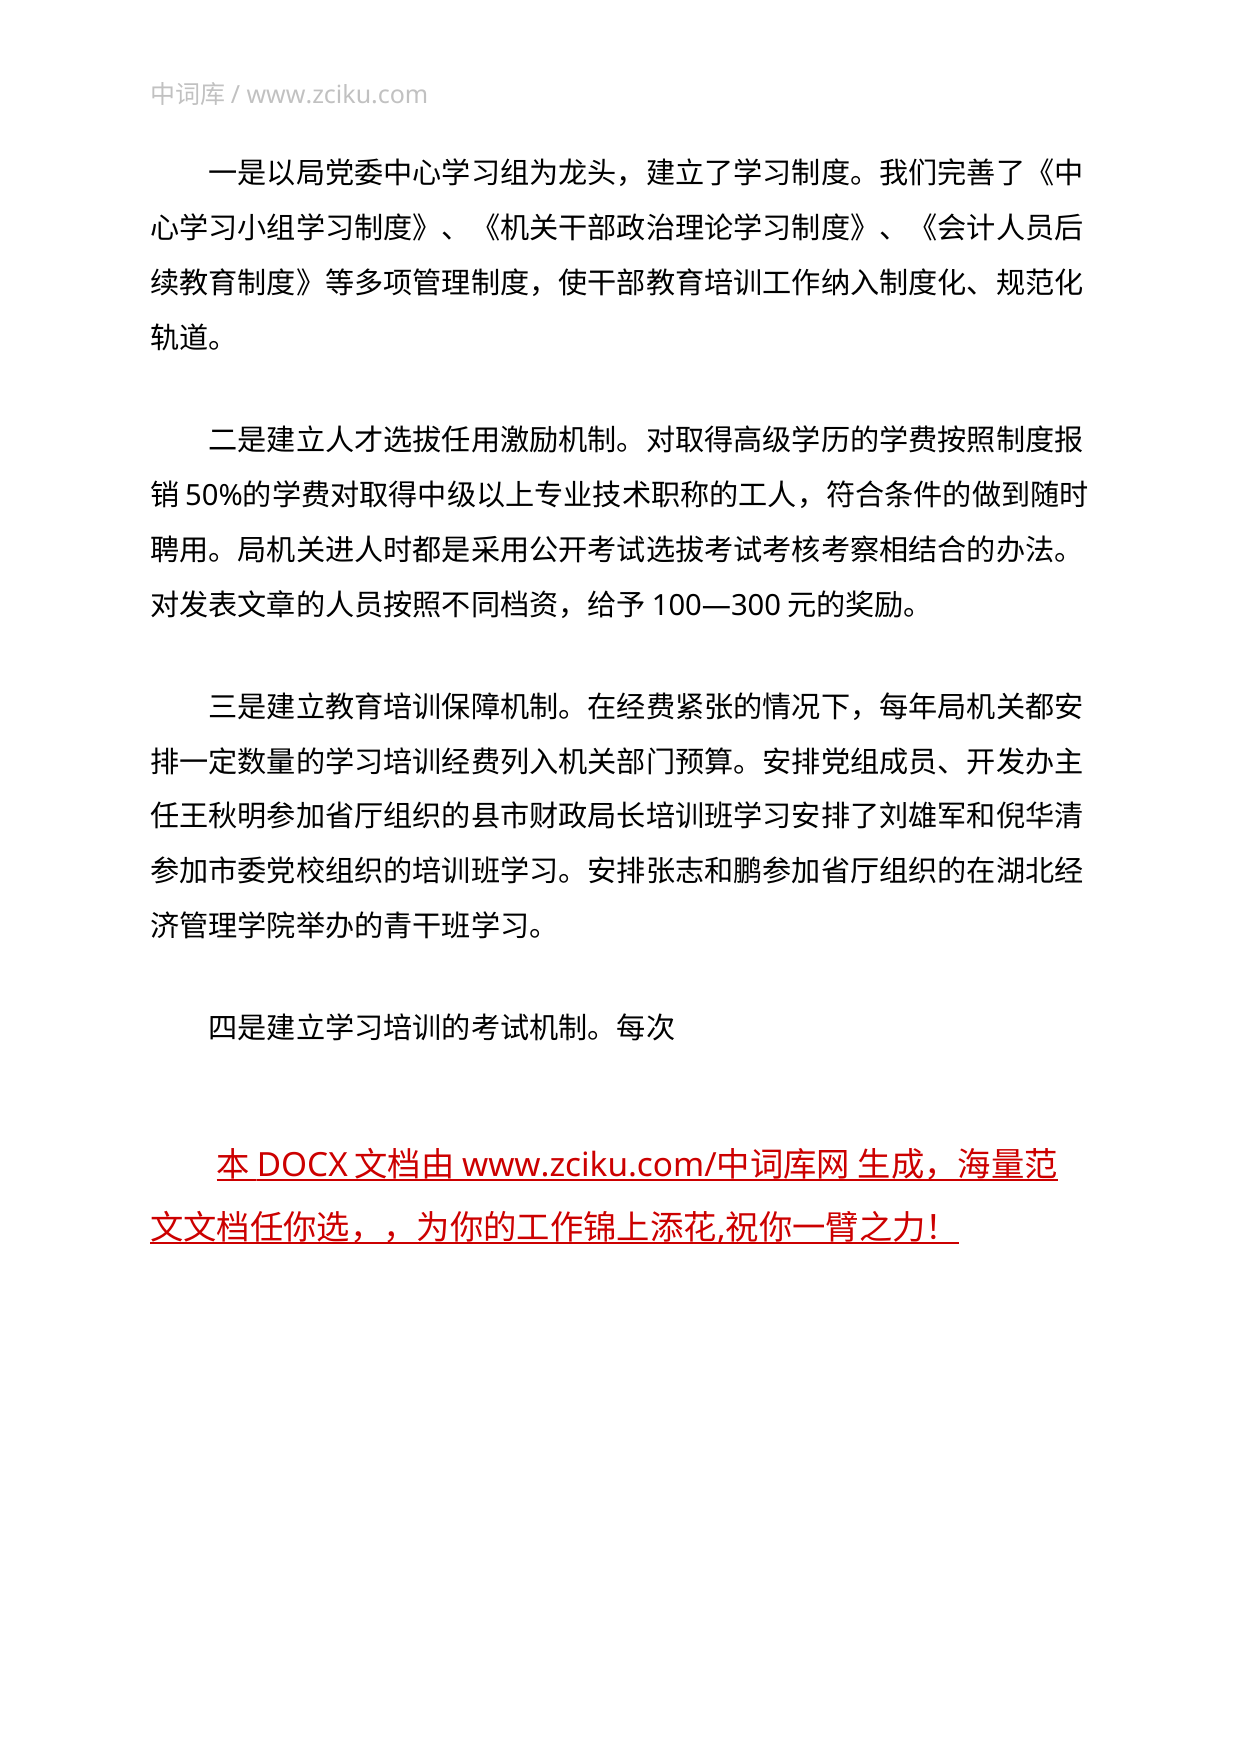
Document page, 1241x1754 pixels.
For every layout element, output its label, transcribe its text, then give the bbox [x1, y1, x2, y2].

text 一是以局党委中心学习组为龙头，建立了学习制度。我们完善了《中心学习小组学习制度》、《机关干部政治理论学习制度》、《会计人员后续教育制度》等多项管理制度，使干部教育培训工作纳入制度化、规范化轨道。 [150, 150, 1090, 357]
text 二是建立人才选拔任用激励机制。对取得高级学历的学费按照制度报销50%的学费对取得中级以上专业技术职称的工人，符合条件的做到随时聘用。局机关进人时都是采用公开考试选拔考试考核考察相结合的办法。对发表文章的人员按照不同档资，给予100—300元的奖励。 [150, 416, 1090, 624]
text 四是建立学习培训的考试机制。每次 [150, 1004, 1090, 1047]
text 三是建立教育培训保障机制。在经费紧张的情况下，每年局机关都安排一定数量的学习培训经费列入机关部门预算。安排党组成员、开发办主任王秋明参加省厅组织的县市财政局长培训班学习安排了刘雄军和倪华清参加市委党校组织的培训班学习。安排张志和鹏参加省厅组织的在湖北经济管理学院举办的青干班学习。 [150, 683, 1090, 945]
text 本DOCX文档由 www.zciku.com/中词库网 生成，海量范文文档任你选，，为你的工作锦上添花,祝你一臂之力！ [150, 1138, 1090, 1249]
